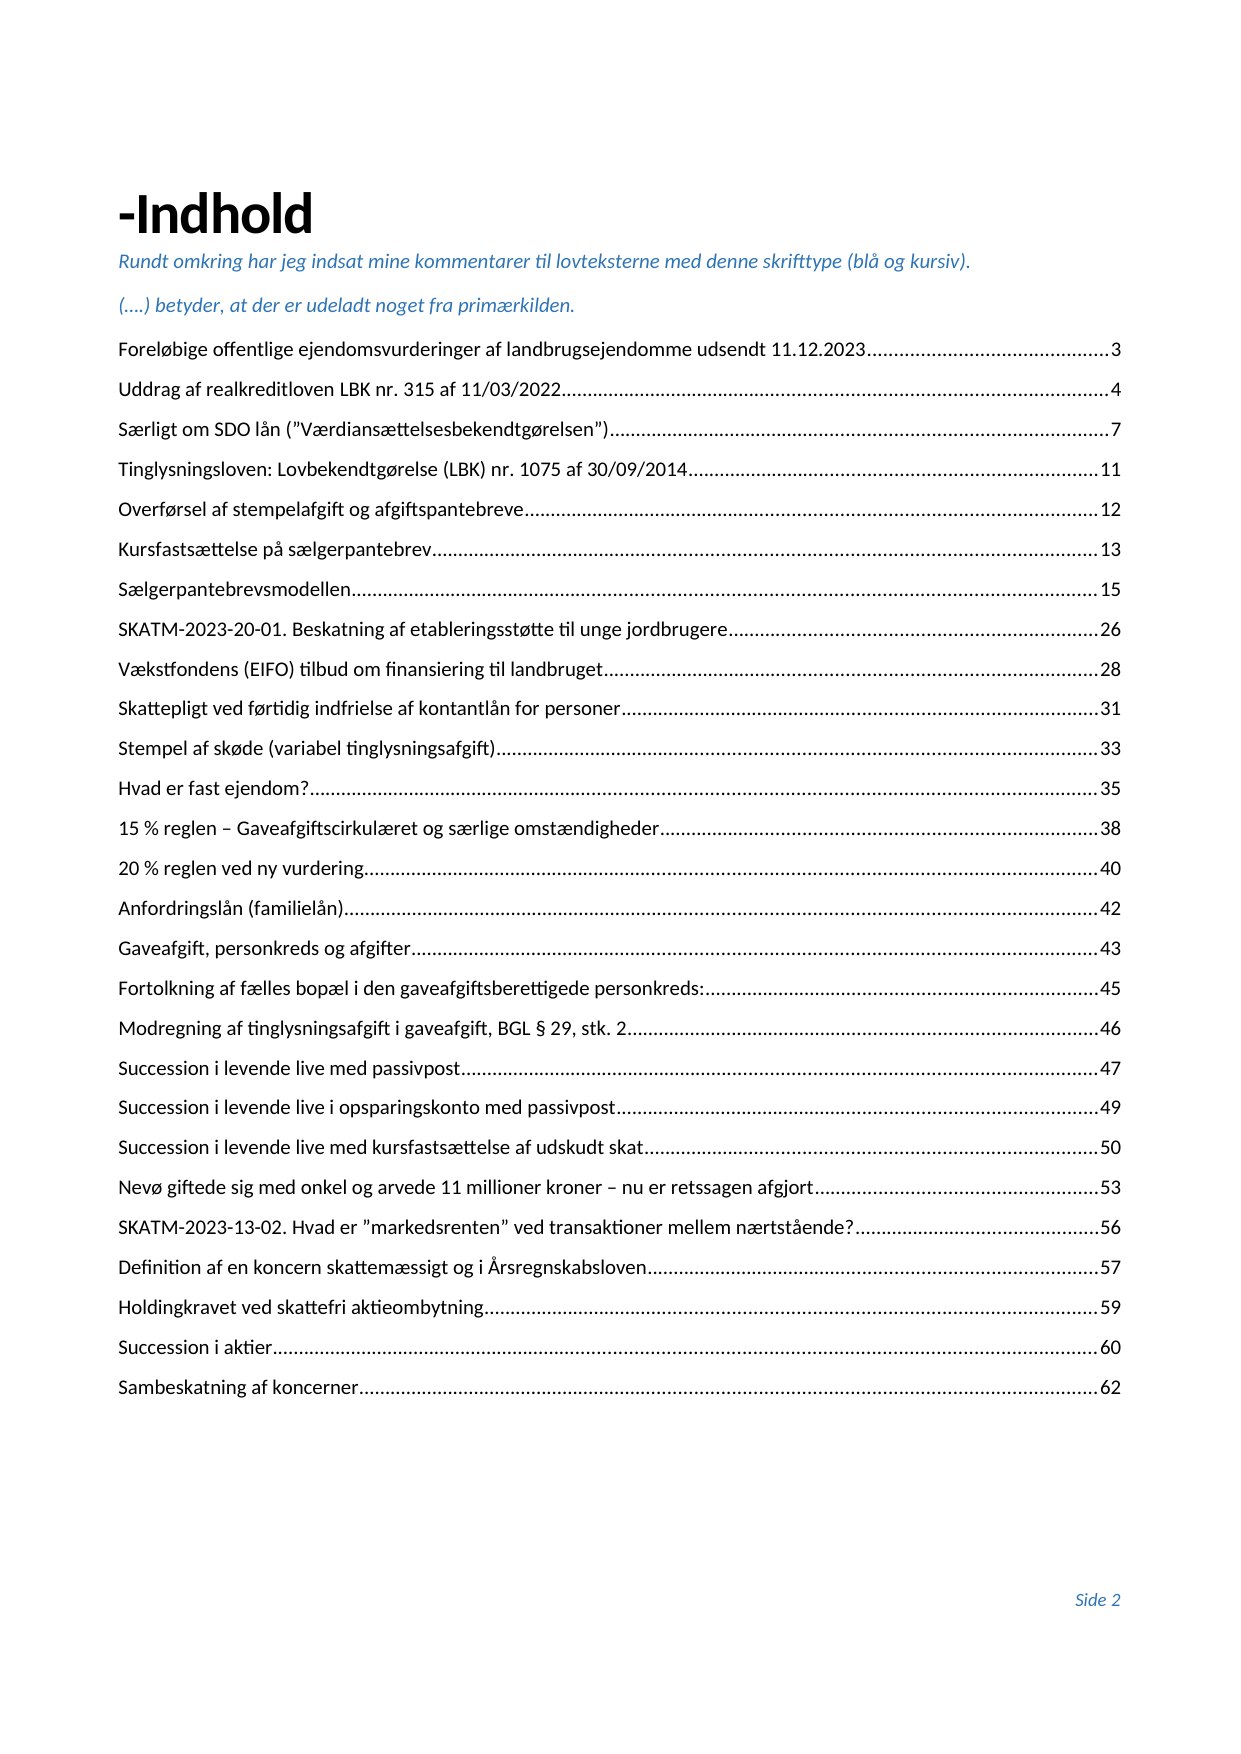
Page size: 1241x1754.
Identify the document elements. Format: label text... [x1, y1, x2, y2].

text Stempel af skøde (variabel tinglysningsafgift) 33 [118, 736, 1122, 761]
text Overførsel af stempelafgift og afgiftspantebreve 12 [118, 496, 1122, 522]
text Rundt omkring har jeg indsat mine kommentarer til lovteksterne med denne skrifttype (blå og kursiv). [118, 248, 1122, 274]
text Succession i levende live med kursfastsættelse af udskudt skat 50 [118, 1134, 1122, 1160]
text Fortolkning af fælles bopæl i den gaveafgiftsberettigede personkreds: 45 [118, 975, 1122, 1000]
text Succession i levende live i opsparingskonto med passivpost 49 [118, 1094, 1122, 1120]
text Sambeskatning af koncerner 62 [118, 1374, 1122, 1399]
text Holdingkravet ved skattefri aktieombytning 59 [118, 1294, 1122, 1319]
text Definition af en koncern skattemæssigt og i Årsregnskabsloven 57 [118, 1254, 1122, 1279]
text Uddrag af realkreditloven LBK nr. 315 af 11/03/2022 4 [118, 376, 1122, 402]
title -Indhold [118, 177, 1122, 248]
text Nevø giftede sig med onkel og arvede 11 millioner kroner – nu er retssagen afgjort 53 [118, 1174, 1122, 1200]
text Tinglysningsloven: Lovbekendtgørelse (LBK) nr. 1075 af 30/09/2014 11 [118, 456, 1122, 482]
text Skattepligt ved førtidig indfrielse af kontantlån for personer 31 [118, 696, 1122, 721]
text Succession i aktier 60 [118, 1334, 1122, 1359]
text Modregning af tinglysningsafgift i gaveafgift, BGL § 29, stk. 2 46 [118, 1015, 1122, 1040]
text Sælgerpantebrevsmodellen 15 [118, 576, 1122, 601]
text Kursfastsættelse på sælgerpantebrev 13 [118, 536, 1122, 561]
text 15 % reglen – Gaveafgiftscirkulæret og særlige omstændigheder 38 [118, 815, 1122, 841]
text Succession i levende live med passivpost 47 [118, 1055, 1122, 1080]
text Hvad er fast ejendom? 35 [118, 775, 1122, 801]
text (….) betyder, at der er udeladt noget fra primærkilden. [118, 292, 1122, 318]
text Gaveafgift, personkreds og afgifter 43 [118, 935, 1122, 960]
text Anfordringslån (familielån) 42 [118, 895, 1122, 921]
text SKATM-2023-13-02. Hvad er ”markedsrenten” ved transaktioner mellem nærtstående? 56 [118, 1214, 1122, 1240]
text Vækstfondens (EIFO) tilbud om finansiering til landbruget 28 [118, 656, 1122, 681]
text SKATM-2023-20-01. Beskatning af etableringsstøtte til unge jordbrugere 26 [118, 616, 1122, 641]
text Særligt om SDO lån (”Værdiansættelsesbekendtgørelsen”) 7 [118, 416, 1122, 442]
text Foreløbige offentlige ejendomsvurderinger af landbrugsejendomme udsendt 11.12.2023 3 [118, 337, 1122, 362]
text 20 % reglen ved ny vurdering 40 [118, 855, 1122, 881]
